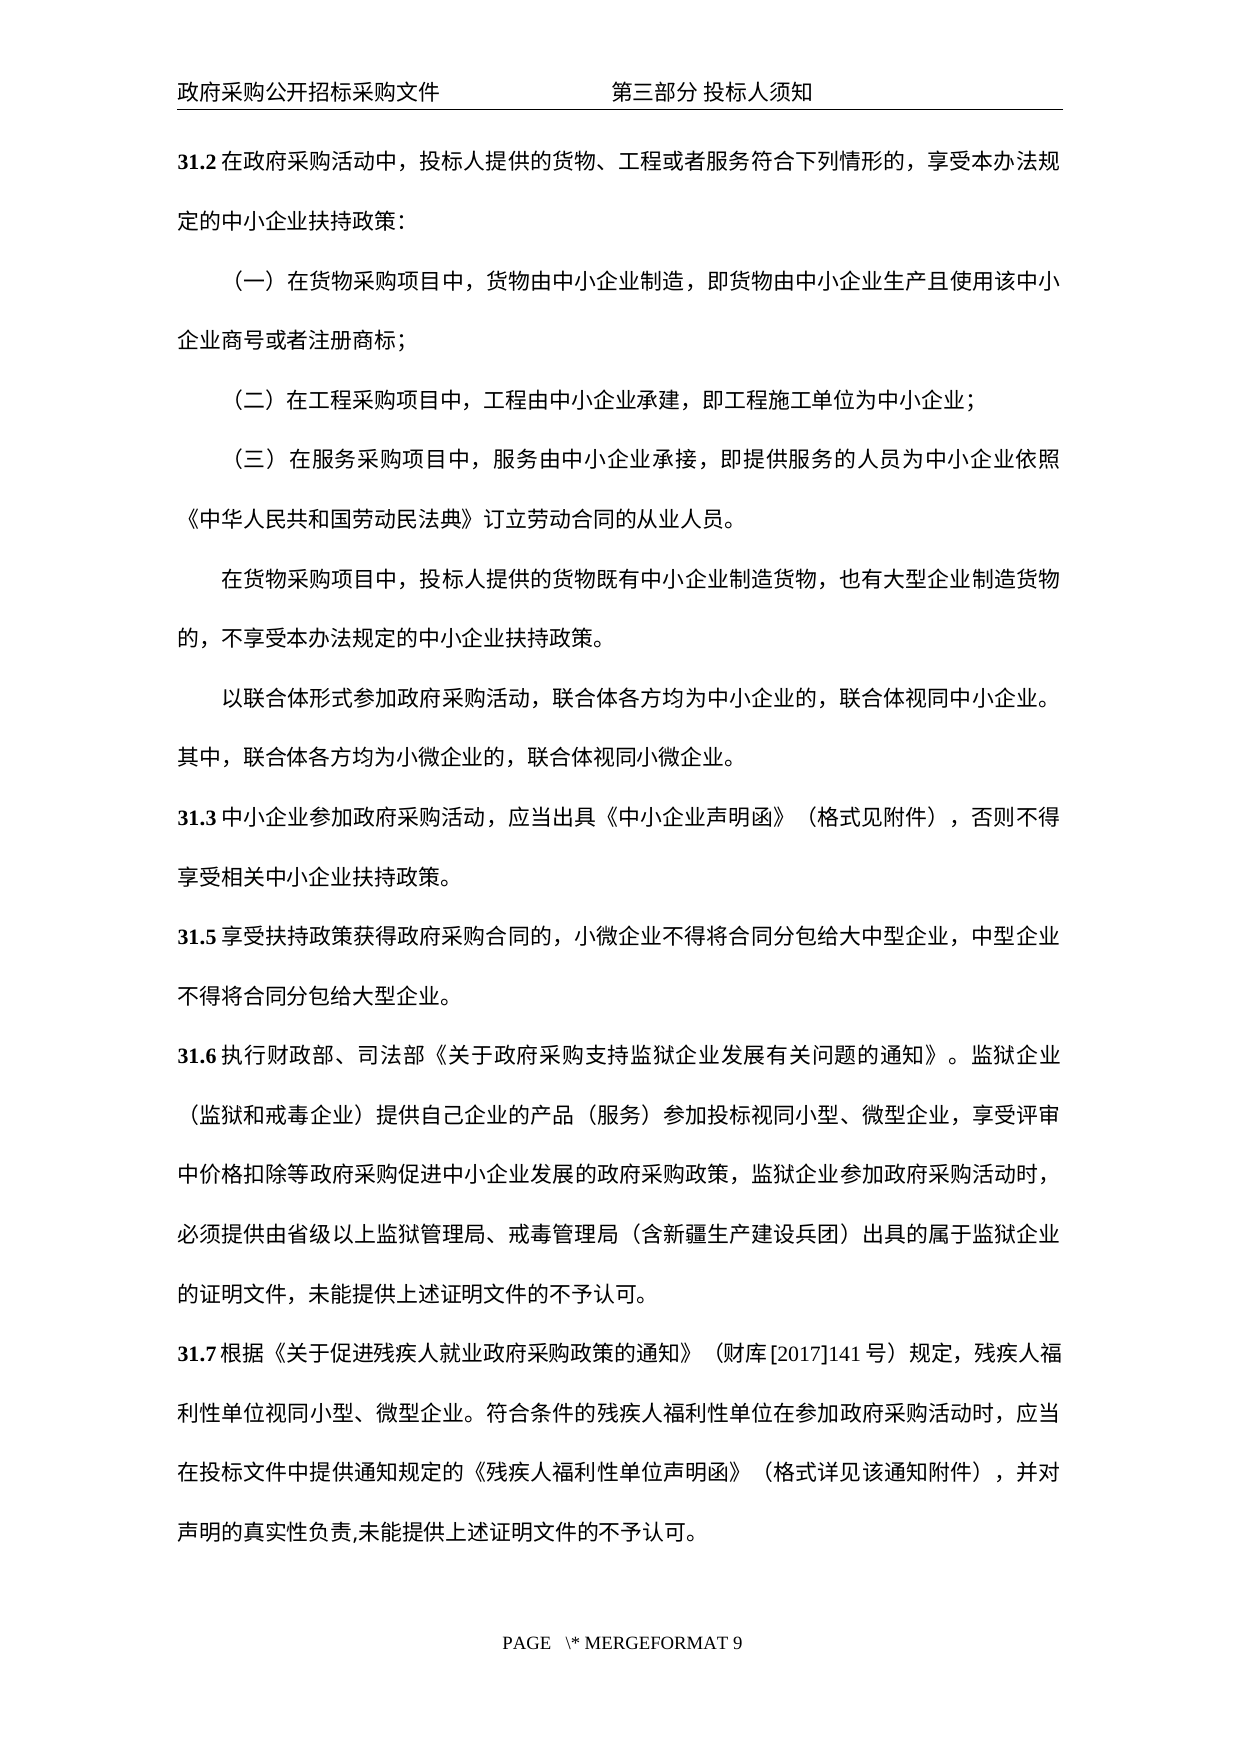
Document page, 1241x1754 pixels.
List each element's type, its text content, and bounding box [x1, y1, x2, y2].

text 31.2在政府采购活动中，投标人提供的货物、工程或者服务符合下列情形的，享受本办法规定的中小企业扶持政策： [177, 131, 1063, 250]
text 以联合体形式参加政府采购活动，联合体各方均为中小企业的，联合体视同中小企业。其中，联合体各方均为小微企业的，联合体视同小微企业。 [177, 667, 1063, 786]
text 31.5享受扶持政策获得政府采购合同的，小微企业不得将合同分包给大中型企业，中型企业不得将合同分包给大型企业。 [177, 905, 1063, 1024]
text （三）在服务采购项目中，服务由中小企业承接，即提供服务的人员为中小企业依照《中华人民共和国劳动民法典》订立劳动合同的从业人员。 [177, 428, 1063, 548]
text 31.6执行财政部、司法部《关于政府采购支持监狱企业发展有关问题的通知》。监狱企业（监狱和戒毒企业）提供自己企业的产品（服务）参加投标视同小型、微型企业，享受评审中价格扣除等政府采购促进中小企业发展的政府采购政策，监狱企业参加政府采购活动时，必须提供由省级以上监狱管理局、戒毒管理局（含新疆生产建设兵团）出具的属于监狱企业的证明文件，未能提供上述证明文件的不予认可。 [177, 1024, 1063, 1322]
text （二）在工程采购项目中，工程由中小企业承建，即工程施工单位为中小企业； [177, 369, 1063, 428]
text （一）在货物采购项目中，货物由中小企业制造，即货物由中小企业生产且使用该中小企业商号或者注册商标； [177, 250, 1063, 369]
text 31.7根据《关于促进残疾人就业政府采购政策的通知》（财库[2017]141号）规定，残疾人福利性单位视同小型、微型企业。符合条件的残疾人福利性单位在参加政府采购活动时，应当在投标文件中提供通知规定的《残疾人福利性单位声明函》（格式详见该通知附件），并对声明的真实性负责,未能提供上述证明文件的不予认可。 [177, 1322, 1063, 1561]
text 31.3中小企业参加政府采购活动，应当出具《中小企业声明函》（格式见附件），否则不得享受相关中小企业扶持政策。 [177, 786, 1063, 905]
text 在货物采购项目中，投标人提供的货物既有中小企业制造货物，也有大型企业制造货物的，不享受本办法规定的中小企业扶持政策。 [177, 548, 1063, 667]
